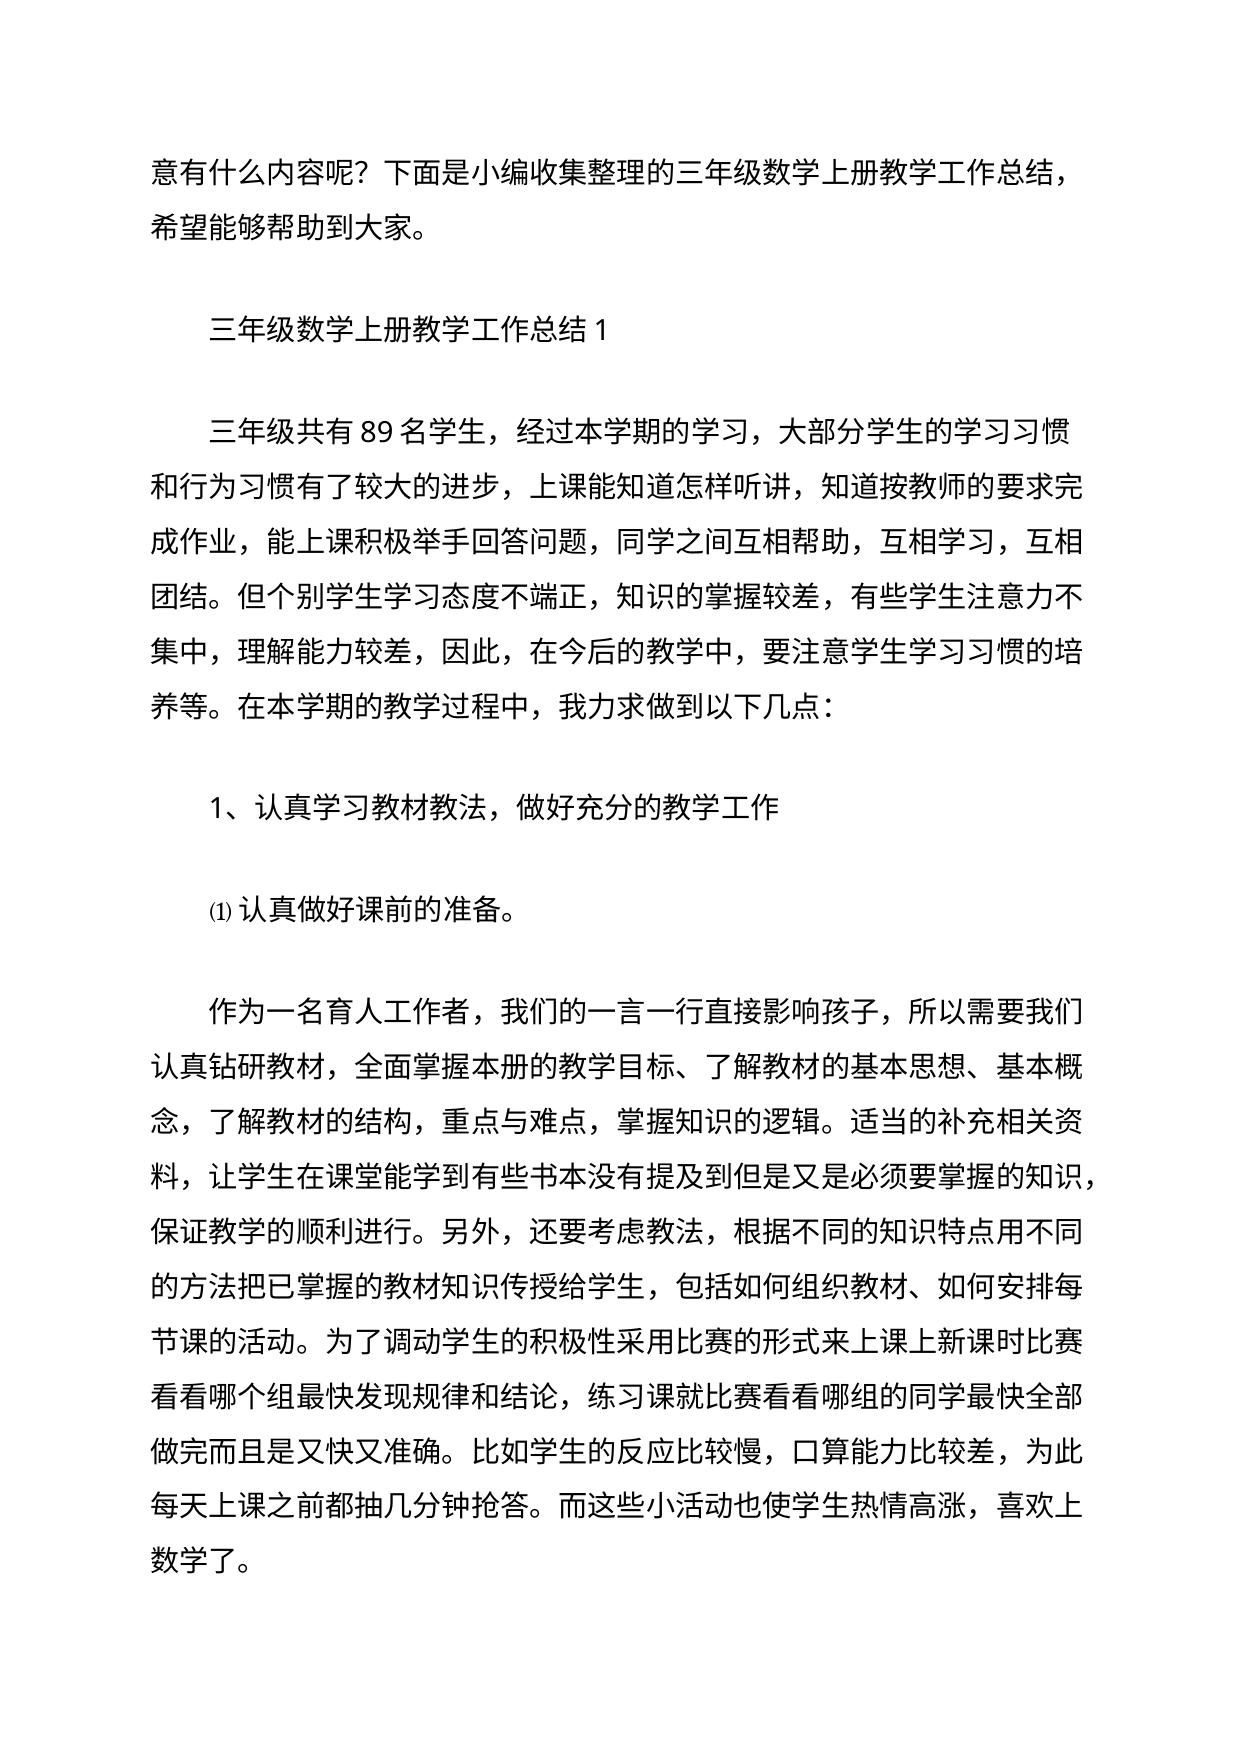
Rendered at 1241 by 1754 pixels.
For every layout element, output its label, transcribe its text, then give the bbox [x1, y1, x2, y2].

text 1、认真学习教材教法，做好充分的教学工作 [150, 785, 1090, 827]
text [150, 150, 1090, 247]
text ⑴认真做好课前的准备。 [150, 887, 1090, 929]
text 三年级数学上册教学工作总结1 [150, 307, 1090, 349]
text 三年级共有89名学生，经过本学期的学习，大部分学生的学习习惯和行为习惯有了较大的进步，上课能知道怎样听讲，知道按教师的要求完成作业，能上课积极举手回答问题，同学之间互相帮助，互相学习，互相团结。但个别学生学习态度不端正，知识的掌握较差，有些学生注意力不集中，理解能力较差，因此，在今后的教学中，要注意学生学习习惯的培养等。在本学期的教学过程中，我力求做到以下几点： [150, 409, 1090, 726]
text 作为一名育人工作者，我们的一言一行直接影响孩子，所以需要我们认真钻研教材，全面掌握本册的教学目标、了解教材的基本思想、基本概念，了解教材的结构，重点与难点，掌握知识的逻辑。适当的补充相关资料，让学生在课堂能学到有些书本没有提及到但是又是必须要掌握的知识，保证教学的顺利进行。另外，还要考虑教法，根据不同的知识特点用不同的方法把已掌握的教材知识传授给学生，包括如何组织教材、如何安排每节课的活动。为了调动学生的积极性采用比赛的形式来上课上新课时比赛看看哪个组最快发现规律和结论，练习课就比赛看看哪组的同学最快全部做完而且是又快又准确。比如学生的反应比较慢，口算能力比较差，为此每天上课之前都抽几分钟抢答。而这些小活动也使学生热情高涨，喜欢上数学了。 [150, 989, 1090, 1580]
